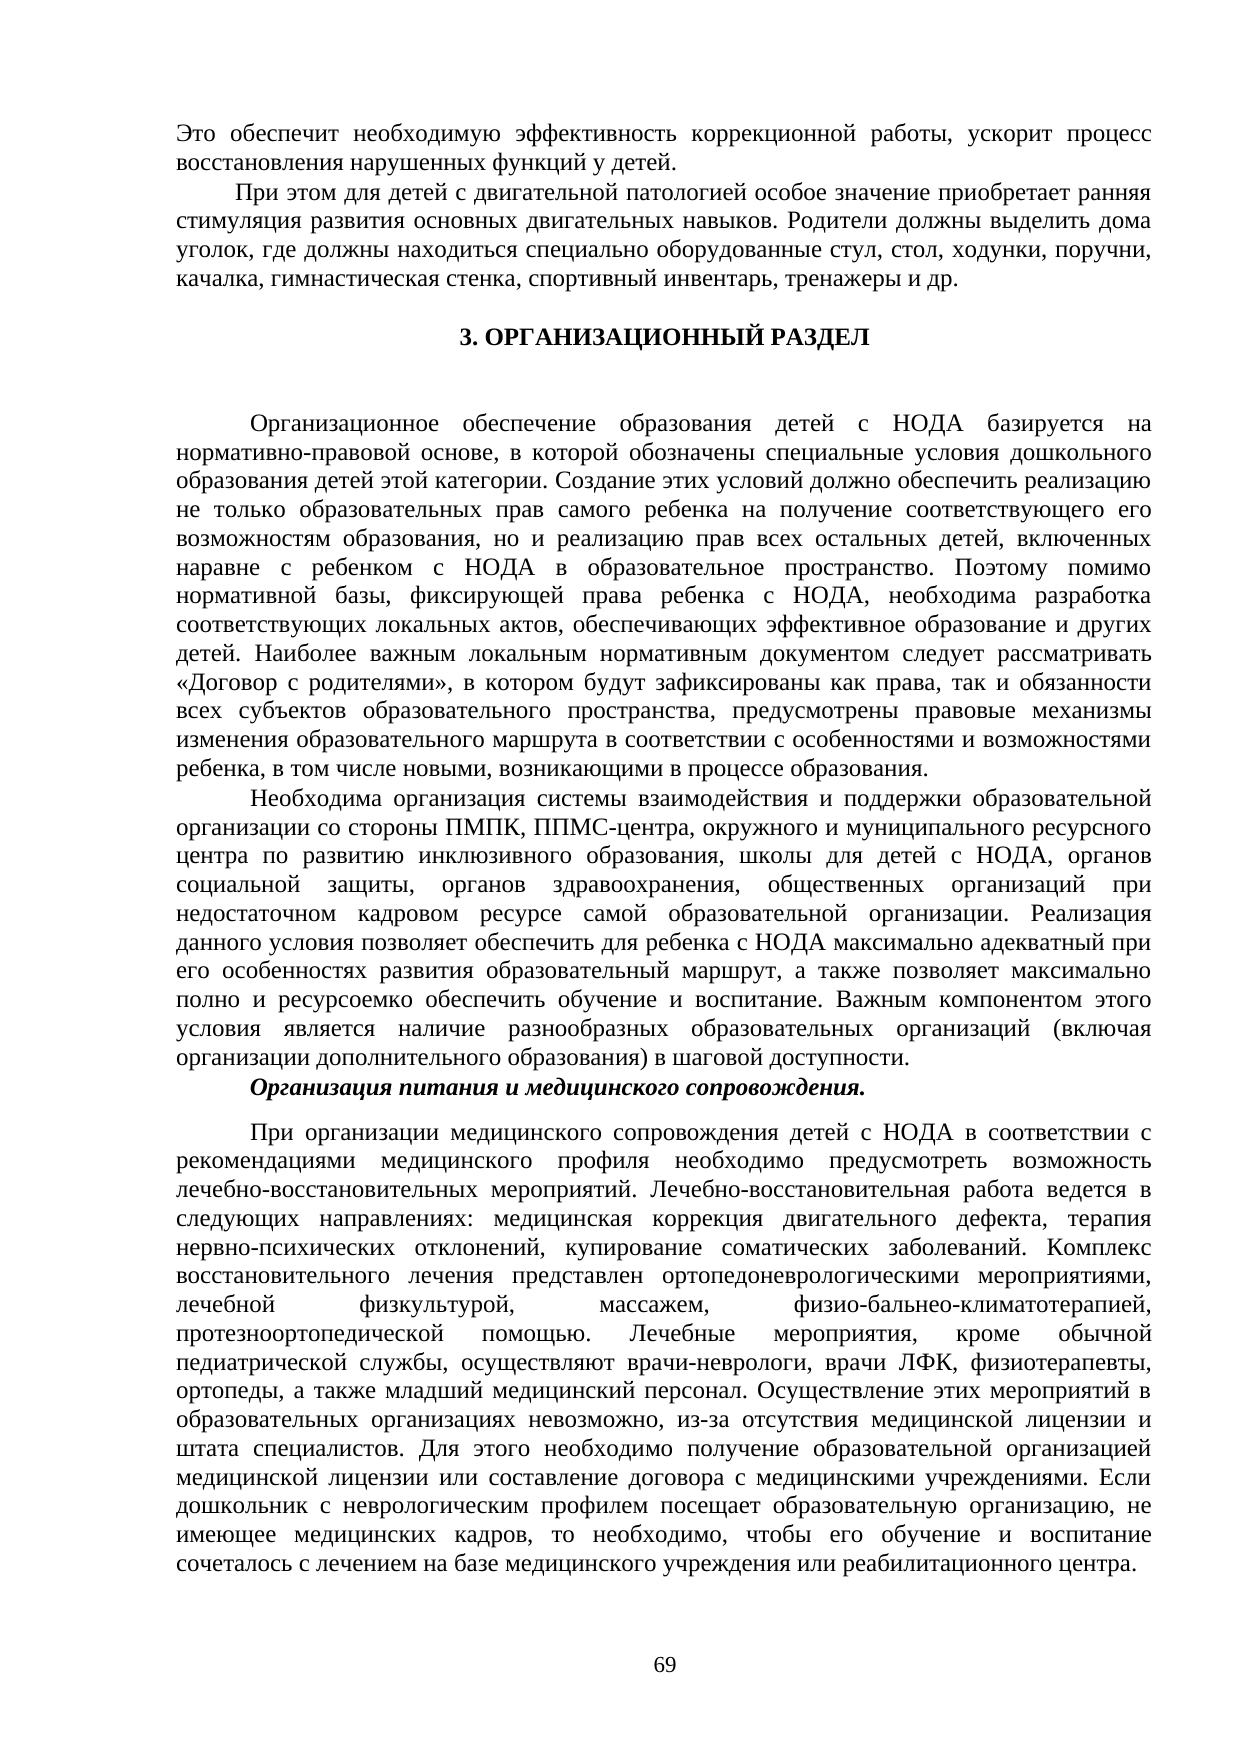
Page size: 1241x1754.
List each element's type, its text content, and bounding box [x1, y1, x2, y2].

text Организационное обеспечение образования детей с НОДА базируется на нормативно-правовой основе, в которой обозначены специальные условия дошкольного образования детей этой категории. Создание этих условий должно обеспечить реализацию не только образовательных прав самого ребенка на получение соответствующего его возможностям образования, но и реализацию прав всех остальных детей, включенных наравне с ребенком с НОДА в образовательное пространство. Поэтому помимо нормативной базы, фиксирующей права ребенка с НОДА, необходима разработка соответствующих локальных актов, обеспечивающих эффективное образование и других детей. Наиболее важным локальным нормативным документом следует рассматривать «Договор с родителями», в котором будут зафиксированы как права, так и обязанности всех субъектов образовательного пространства, предусмотрены правовые механизмы изменения образовательного маршрута в соответствии с особенностями и возможностями ребенка, в том числе новыми, возникающими в процессе образования. [176, 408, 1152, 782]
subtitle 3. ОРГАНИЗАЦИОННЫЙ РАЗДЕЛ [177, 322, 1151, 351]
text При этом для детей с двигательной патологией особое значение приобретает ранняя стимуляция развития основных двигательных навыков. Родители должны выделить дома уголок, где должны находиться специально оборудованные стул, стол, ходунки, поручни, качалка, гимнастическая стенка, спортивный инвентарь, тренажеры и др. [176, 177, 1152, 292]
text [176, 118, 1152, 176]
text Необходима организация системы взаимодействия и поддержки образовательной организации со стороны ПМПК, ППМС-центра, окружного и муниципального ресурсного центра по развитию инклюзивного образования, школы для детей с НОДА, органов социальной защиты, органов здравоохранения, общественных организаций при недостаточном кадровом ресурсе самой образовательной организации. Реализация данного условия позволяет обеспечить для ребенка с НОДА максимально адекватный при его особенностях развития образовательный маршрут, а также позволяет максимально полно и ресурсоемко обеспечить обучение и воспитание. Важным компонентом этого условия является наличие разнообразных образовательных организаций (включая организации дополнительного образования) в шаговой доступности. [176, 783, 1152, 1071]
text При организации медицинского сопровождения детей с НОДА в соответствии с рекомендациями медицинского профиля необходимо предусмотреть возможность лечебно-восстановительных мероприятий. Лечебно-восстановительная работа ведется в следующих направлениях: медицинская коррекция двигательного дефекта, терапия нервно-психических отклонений, купирование соматических заболеваний. Комплекс восстановительного лечения представлен ортопедоневрологическими мероприятиями, лечебной физкультурой, массажем, физио-бальнео-климатотерапией, протезноортопедической помощью. Лечебные мероприятия, кроме обычной педиатрической службы, осуществляют врачи-неврологи, врачи ЛФК, физиотерапевты, ортопеды, а также младший медицинский персонал. Осуществление этих мероприятий в образовательных организациях невозможно, из-за отсутствия медицинской лицензии и штата специалистов. Для этого необходимо получение образовательной организацией медицинской лицензии или составление договора с медицинскими учреждениями. Если дошкольник с неврологическим профилем посещает образовательную организацию, не имеющее медицинских кадров, то необходимо, чтобы его обучение и воспитание сочеталось с лечением на базе медицинского учреждения или реабилитационного центра. [176, 1117, 1152, 1577]
text Организация питания и медицинского сопровождения. [249, 1072, 1047, 1101]
